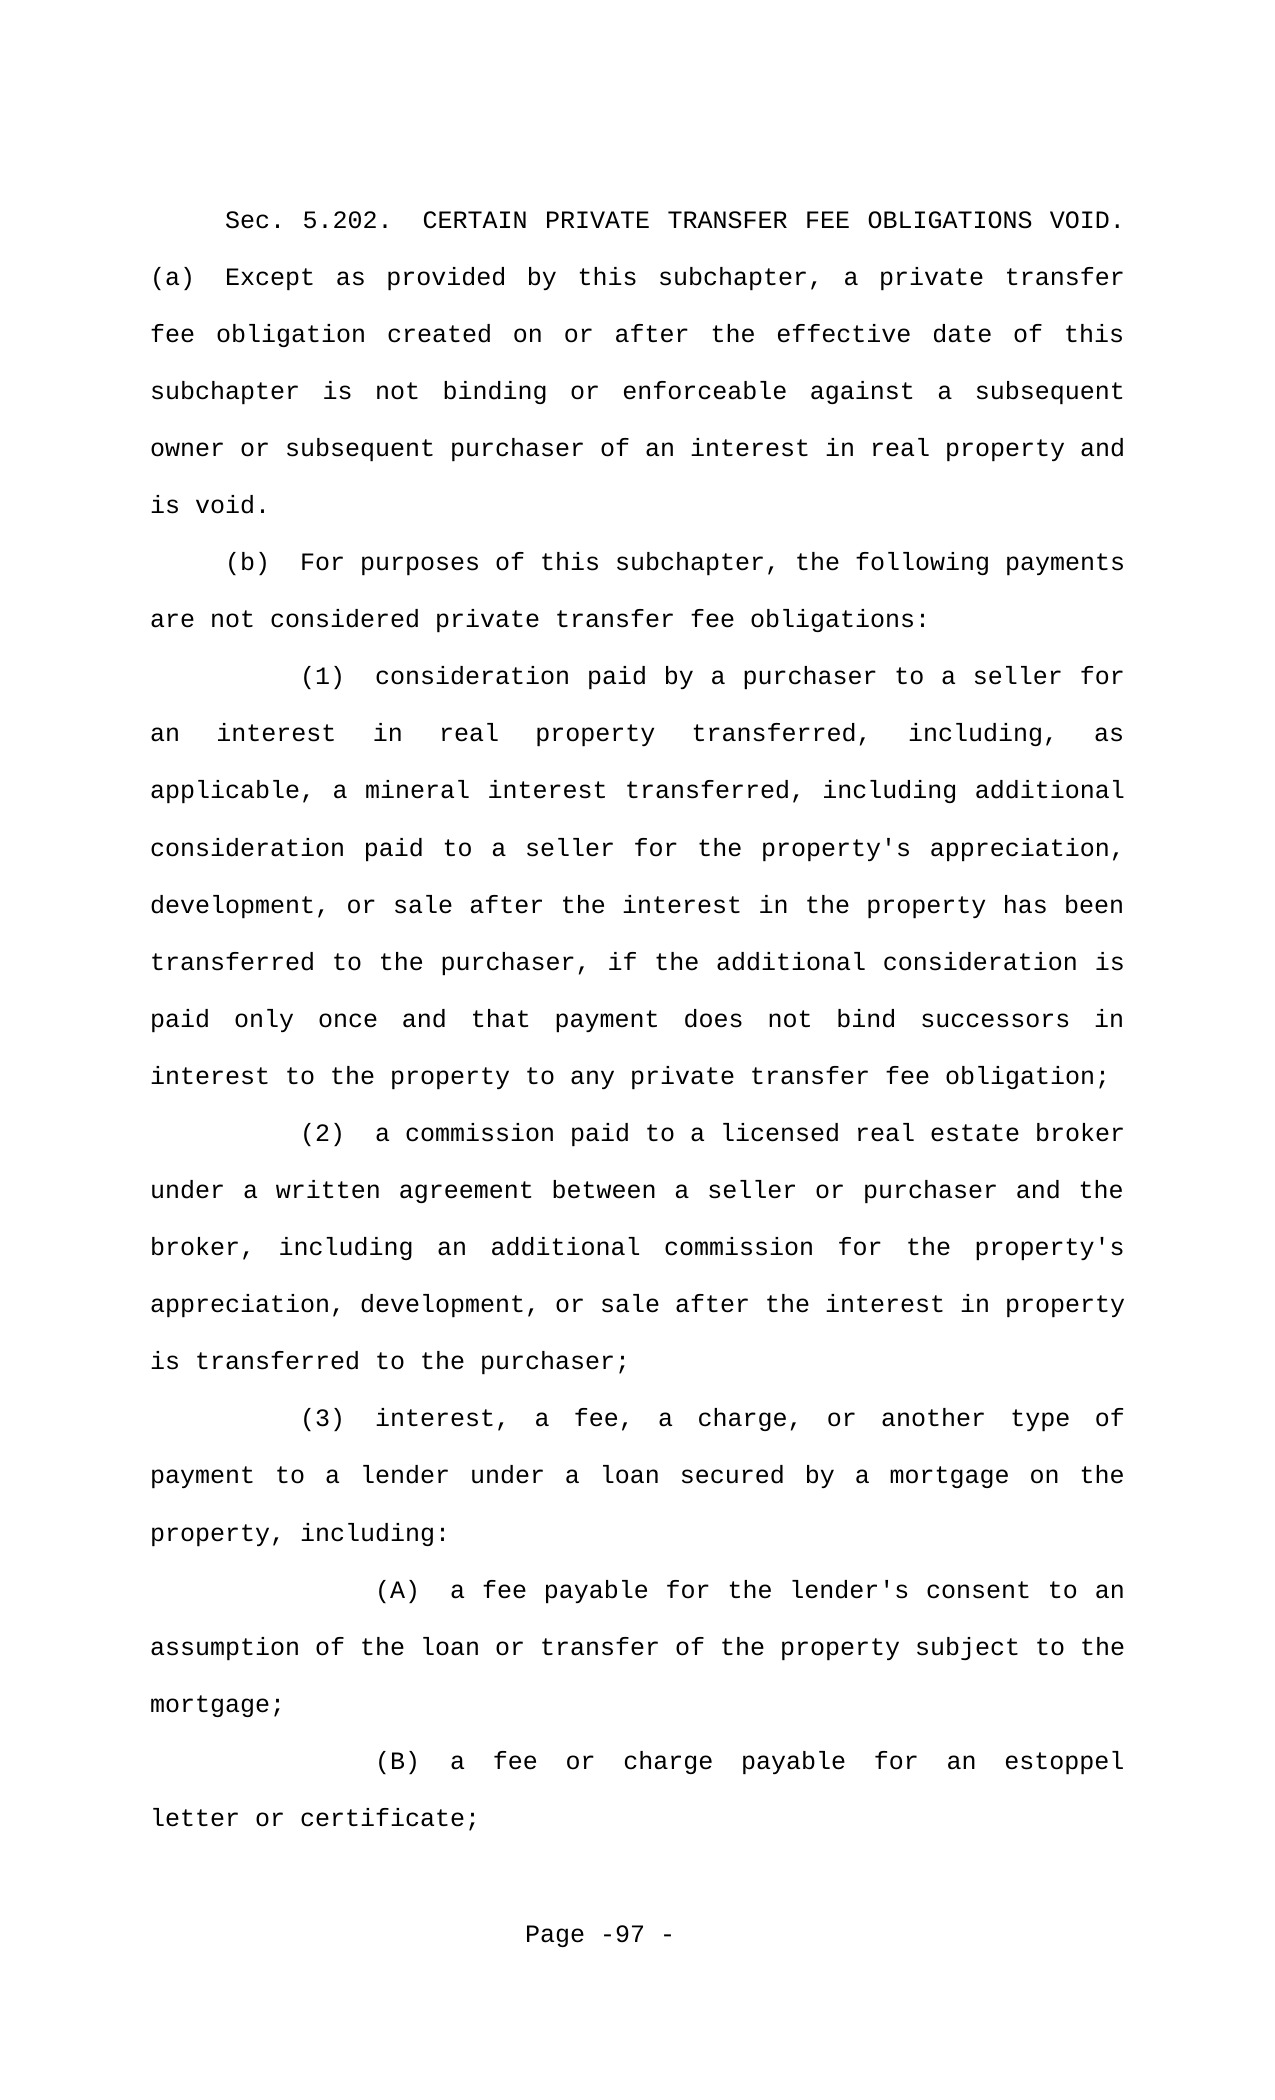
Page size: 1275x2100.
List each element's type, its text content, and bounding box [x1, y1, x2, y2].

text (b) For purposes of this subchapter, the following payments are not considered private transfer fee obligations: [150, 549, 1125, 635]
text (A) a fee payable for the lender's consent to an assumption of the loan or transfer of the property subject to the mortgage; [150, 1577, 1125, 1720]
text Sec. 5.202. CERTAIN PRIVATE TRANSFER FEE OBLIGATIONS VOID. (a) Except as provided by this subchapter, a private transfer fee obligation created on or after the effective date of this subchapter is not binding or enforceable against a subsequent owner or subsequent purchaser of an interest in real property and is void. [150, 207, 1125, 521]
text (3) interest, a fee, a charge, or another type of payment to a lender under a loan secured by a mortgage on the property, including: [150, 1406, 1125, 1548]
text (2) a commission paid to a licensed real estate broker under a written agreement between a seller or purchaser and the broker, including an additional commission for the property's appreciation, development, or sale after the interest in property is transferred to the purchaser; [150, 1120, 1125, 1377]
text (1) consideration paid by a purchaser to a seller for an interest in real property transferred, including, as applicable, a mineral interest transferred, including additional consideration paid to a seller for the property's appreciation, development, or sale after the interest in the property has been transferred to the purchaser, if the additional consideration is paid only once and that payment does not bind successors in interest to the property to any private transfer fee obligation; [150, 664, 1125, 1092]
text (B) a fee or charge payable for an estoppel letter or certificate; [150, 1748, 1125, 1834]
